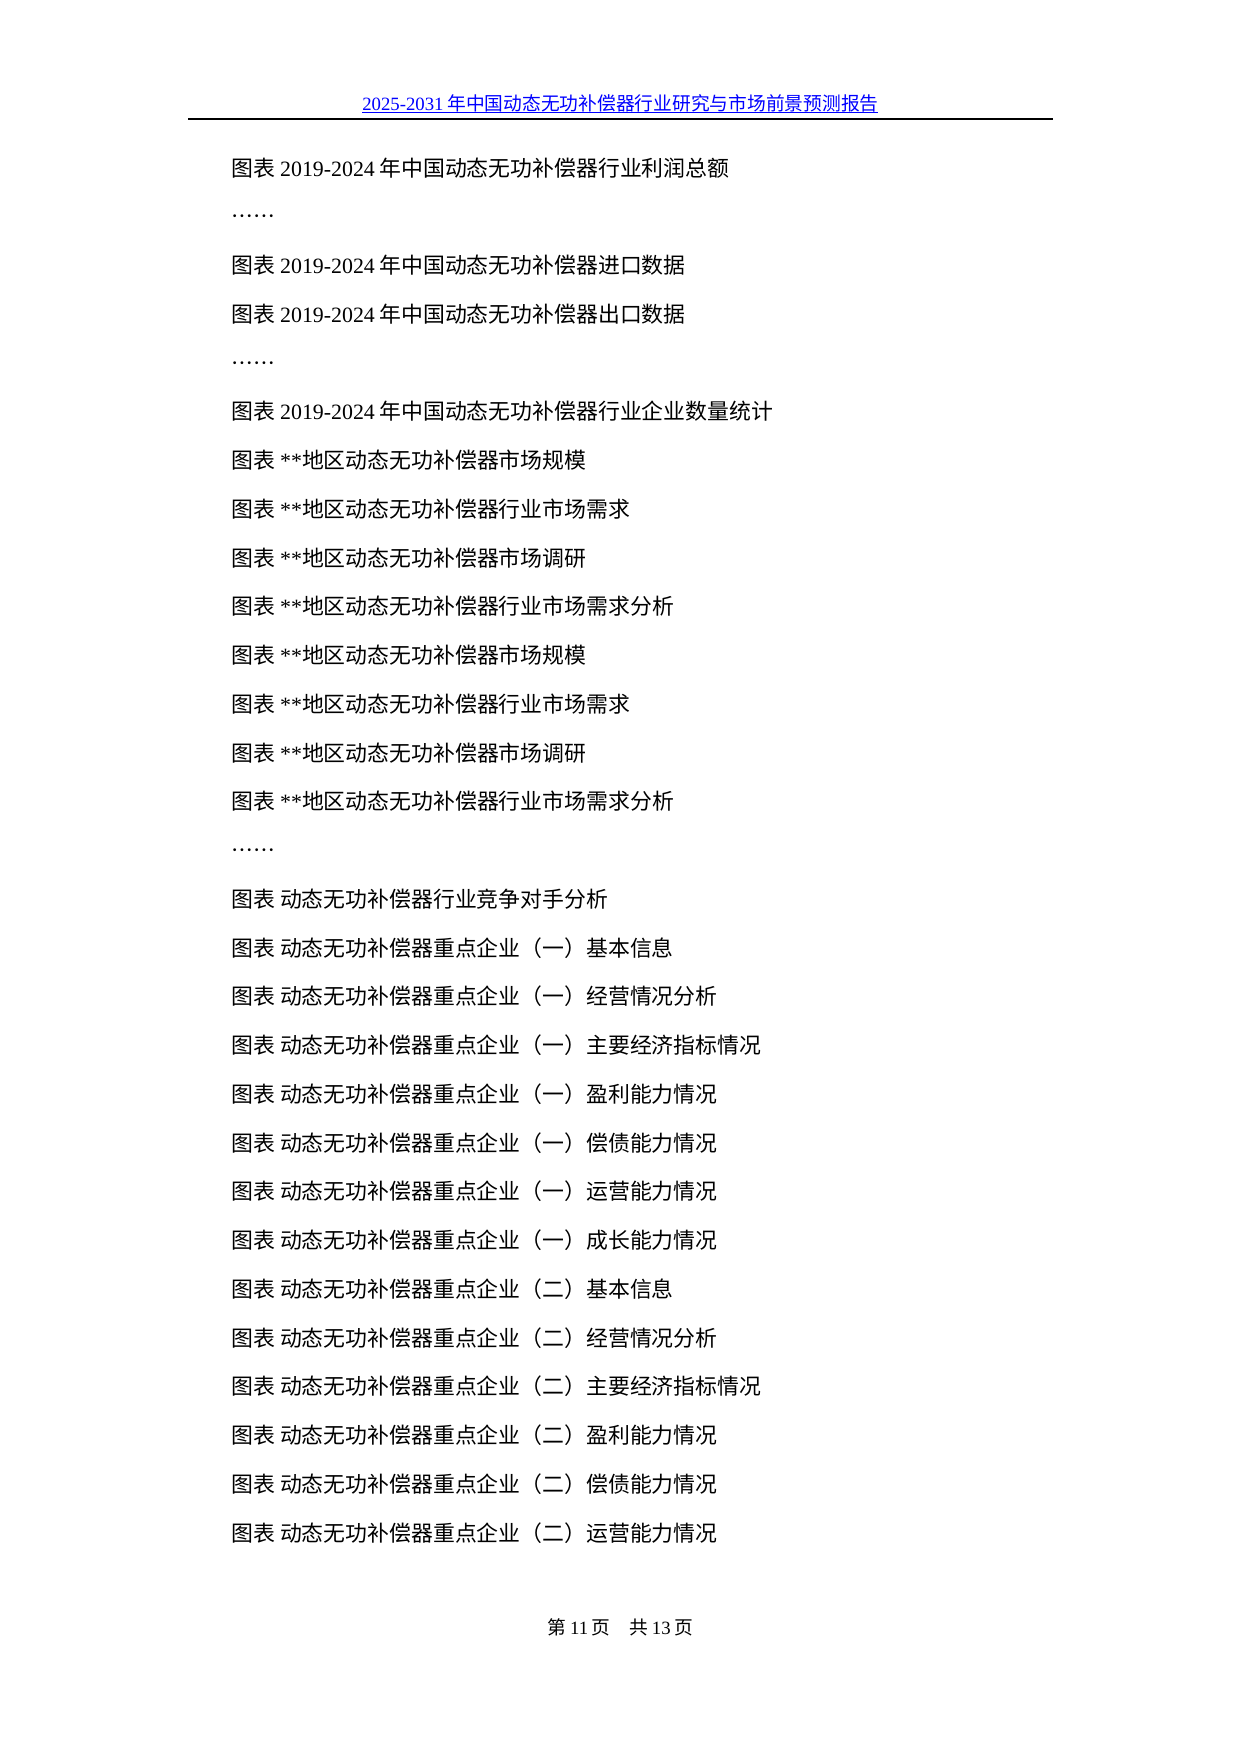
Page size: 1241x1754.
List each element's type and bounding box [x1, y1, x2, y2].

text [187, 150, 1053, 1548]
